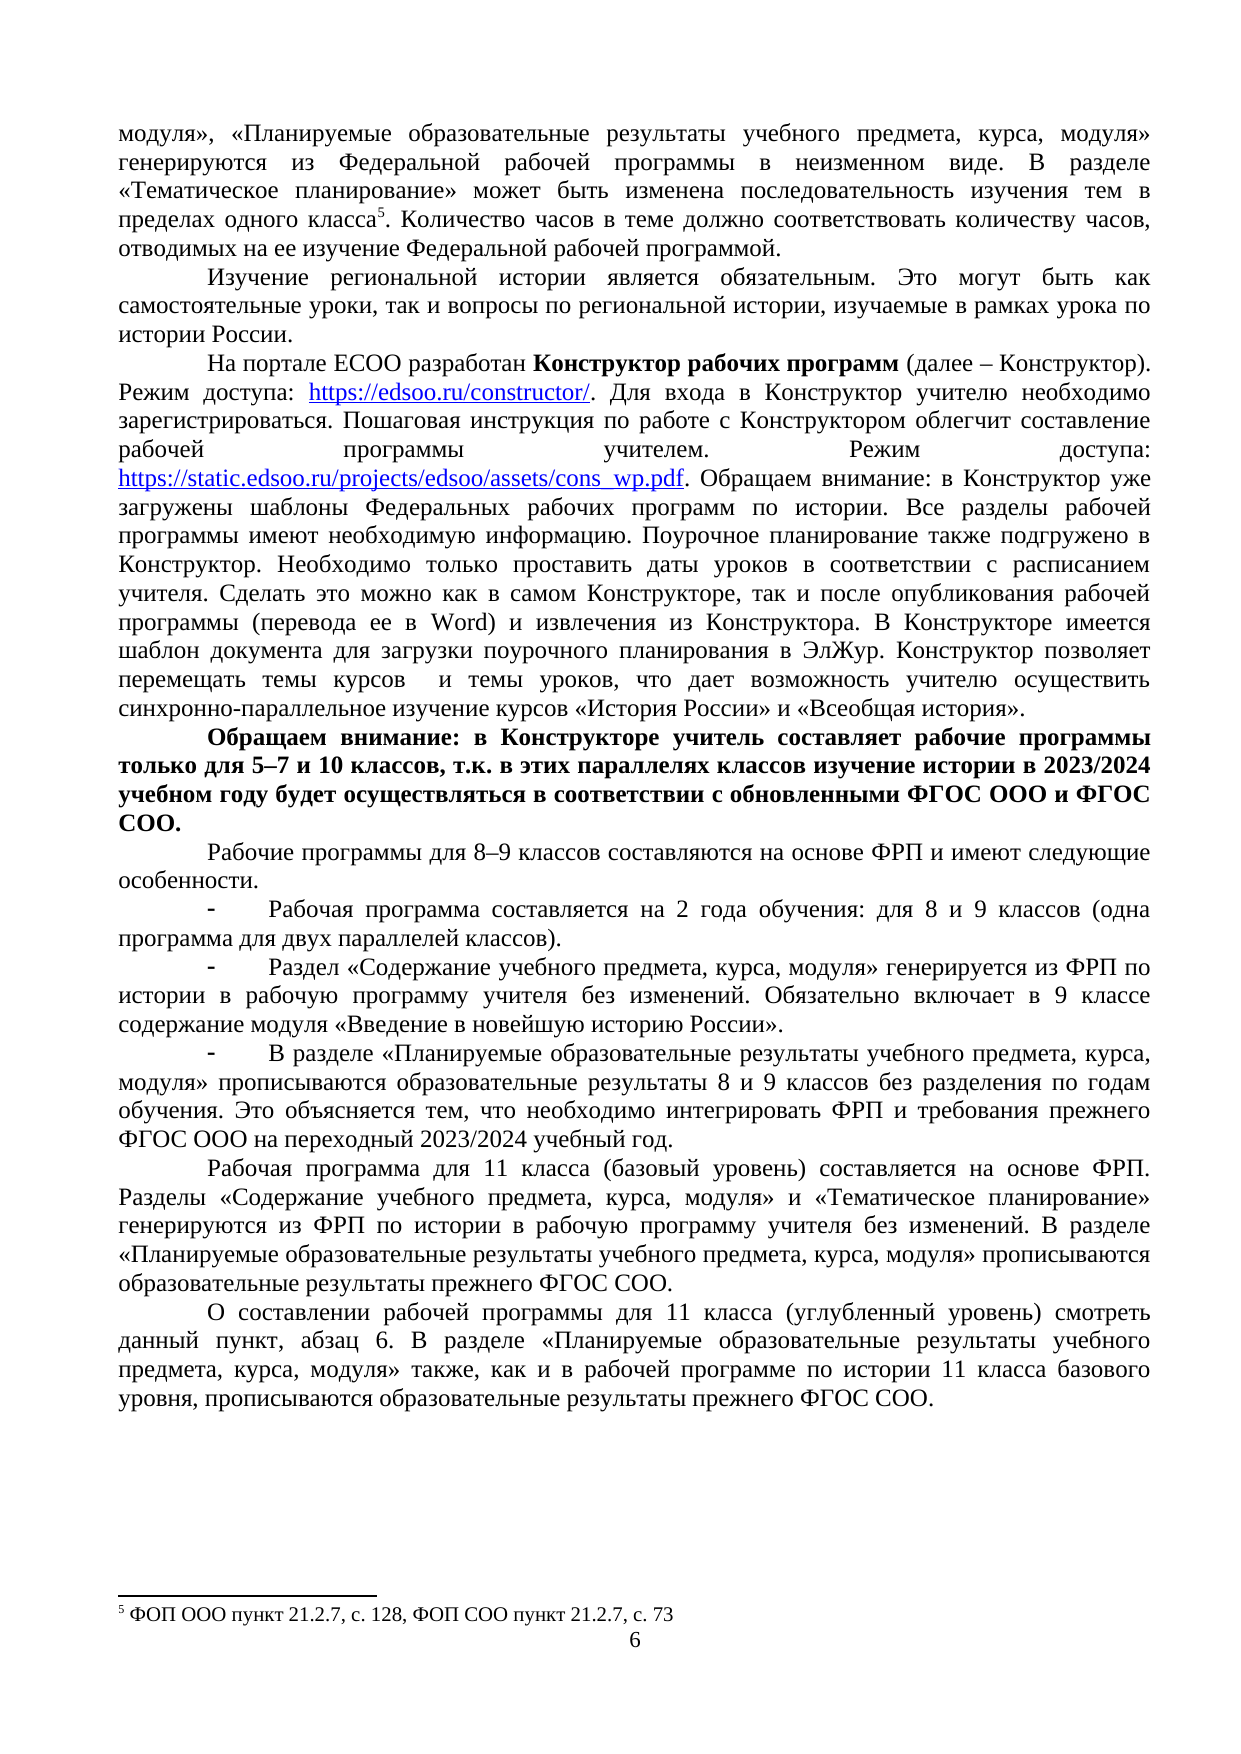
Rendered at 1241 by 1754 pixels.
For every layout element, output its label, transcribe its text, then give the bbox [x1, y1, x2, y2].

list В разделе «Планируемые образовательные результаты учебного предмета, курса, модуля» прописываются образовательные результаты 8 и 9 классов без разделения по годам обучения. Это объясняется тем, что необходимо интегрировать ФРП и требования прежнего ФГОС ООО на переходный 2023/2024 учебный год. [118, 1038, 1152, 1153]
text На портале ЕСОО разработан Конструктор рабочих программ (далее – Конструктор). Режим доступа: https://edsoo.ru/constructor/. Для входа в Конструктор учителю необходимо зарегистрироваться. Пошаговая инструкция по работе с Конструктором облегчит составление рабочей программы учителем. Режим доступа: https://static.edsoo.ru/projects/edsoo/assets/cons_wp.pdf. Обращаем внимание: в Конструктор уже загружены шаблоны Федеральных рабочих программ по истории. Все разделы рабочей программы имеют необходимую информацию. Поурочное планирование также подгружено в Конструктор. Необходимо только проставить даты уроков в соответствии с расписанием учителя. Сделать это можно как в самом Конструкторе, так и после опубликования рабочей программы (перевода ее в Word) и извлечения из Конструктора. В Конструкторе имеется шаблон документа для загрузки поурочного планирования в ЭлЖур. Конструктор позволяет перемещать темы курсов и темы уроков, что дает возможность учителю осуществить синхронно-параллельное изучение курсов «История России» и «Всеобщая история». [118, 348, 1152, 722]
text Обращаем внимание: в Конструкторе учитель составляет рабочие программы только для 5–7 и 10 классов, т.к. в этих параллелях классов изучение истории в 2023/2024 учебном году будет осуществляться в соответствии с обновленными ФГОС ООО и ФГОС СОО. [118, 722, 1152, 837]
list Рабочая программа для 11 класса (базовый уровень) составляется на основе ФРП. Разделы «Содержание учебного предмета, курса, модуля» и «Тематическое планирование» генерируются из ФРП по истории в рабочую программу учителя без изменений. В разделе «Планируемые образовательные результаты учебного предмета, курса, модуля» прописываются образовательные результаты прежнего ФГОС СОО. [118, 1153, 1152, 1297]
text Изучение региональной истории является обязательным. Это могут быть как самостоятельные уроки, так и вопросы по региональной истории, изучаемые в рамках урока по истории России. [118, 262, 1152, 348]
list Рабочая программа составляется на 2 года обучения: для 8 и 9 классов (одна программа для двух параллелей классов). [118, 894, 1152, 952]
text Рабочие программы для 8–9 классов составляются на основе ФРП и имеют следующие особенности. [118, 837, 1152, 894]
text При составлении рабочей программы по истории учитель использует Федеральную рабочую программу соответствующего уровня образования. Структура рабочей программы остается прежней. Пояснительная записка, разделы «Содержание учебного предмета, курса, модуля», «Планируемые образовательные результаты учебного предмета, курса, модуля» генерируются из Федеральной рабочей программы в неизменном виде. В разделе «Тематическое планирование» может быть изменена последовательность изучения тем в пределах одного класса. Количество часов в теме должно соответствовать количеству часов, отводимых на ее изучение Федеральной рабочей программой. [118, 118, 1152, 262]
list О составлении рабочей программы для 11 класса (углубленный уровень) смотреть данный пункт, абзац 6. В разделе «Планируемые образовательные результаты учебного предмета, курса, модуля» также, как и в рабочей программе по истории 11 класса базового уровня, прописываются образовательные результаты прежнего ФГОС СОО. [118, 1297, 1152, 1412]
list Раздел «Содержание учебного предмета, курса, модуля» генерируется из ФРП по истории в рабочую программу учителя без изменений. Обязательно включает в 9 классе содержание модуля «Введение в новейшую историю России». [118, 952, 1152, 1038]
